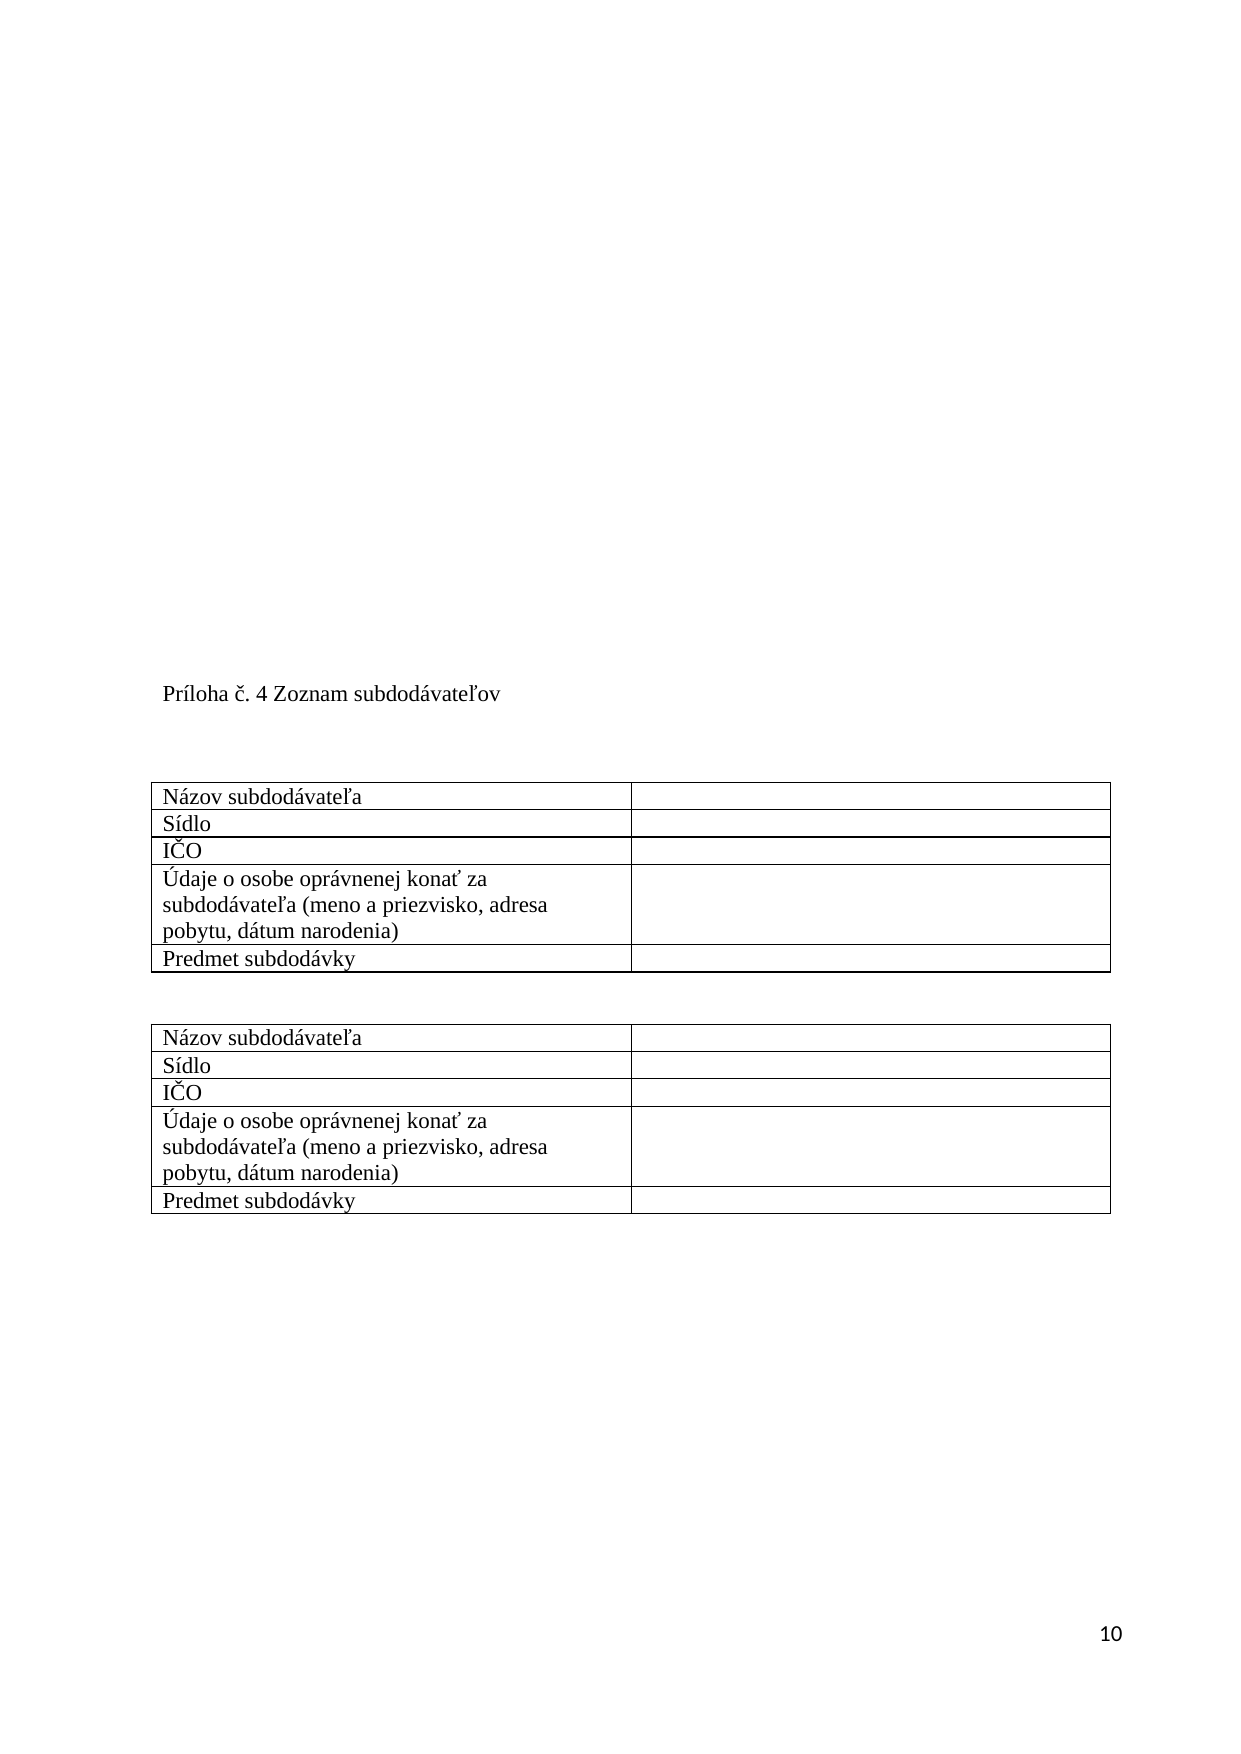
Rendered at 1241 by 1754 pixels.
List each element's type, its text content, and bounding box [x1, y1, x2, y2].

table_cell Sídlo [152, 1052, 631, 1078]
table_cell Údaje o osobe oprávnenej konať za subdodávateľa (meno a priezvisko, adresa pobytu, dátum narodenia) [152, 865, 631, 944]
table_cell Predmet subdodávky [152, 1187, 631, 1213]
table_cell [632, 810, 1110, 836]
table_cell Predmet subdodávky [152, 945, 631, 971]
table_header [632, 783, 1110, 809]
table_cell [632, 1107, 1110, 1186]
table_cell [632, 865, 1110, 944]
table_cell IČO [152, 1079, 631, 1106]
table_cell [632, 1052, 1110, 1078]
table_cell [632, 838, 1110, 864]
table_cell [632, 1187, 1110, 1213]
text Príloha č. 4 Zoznam subdodávateľov [162, 679, 1122, 706]
table_cell Sídlo [152, 810, 631, 836]
table_cell [632, 945, 1110, 971]
table_header Názov subdodávateľa [152, 1025, 631, 1051]
table_header Názov subdodávateľa [152, 783, 631, 809]
table_cell IČO [152, 838, 631, 864]
table_cell Údaje o osobe oprávnenej konať za subdodávateľa (meno a priezvisko, adresa pobytu, dátum narodenia) [152, 1107, 631, 1186]
table_header [632, 1025, 1110, 1051]
table_cell [632, 1079, 1110, 1106]
